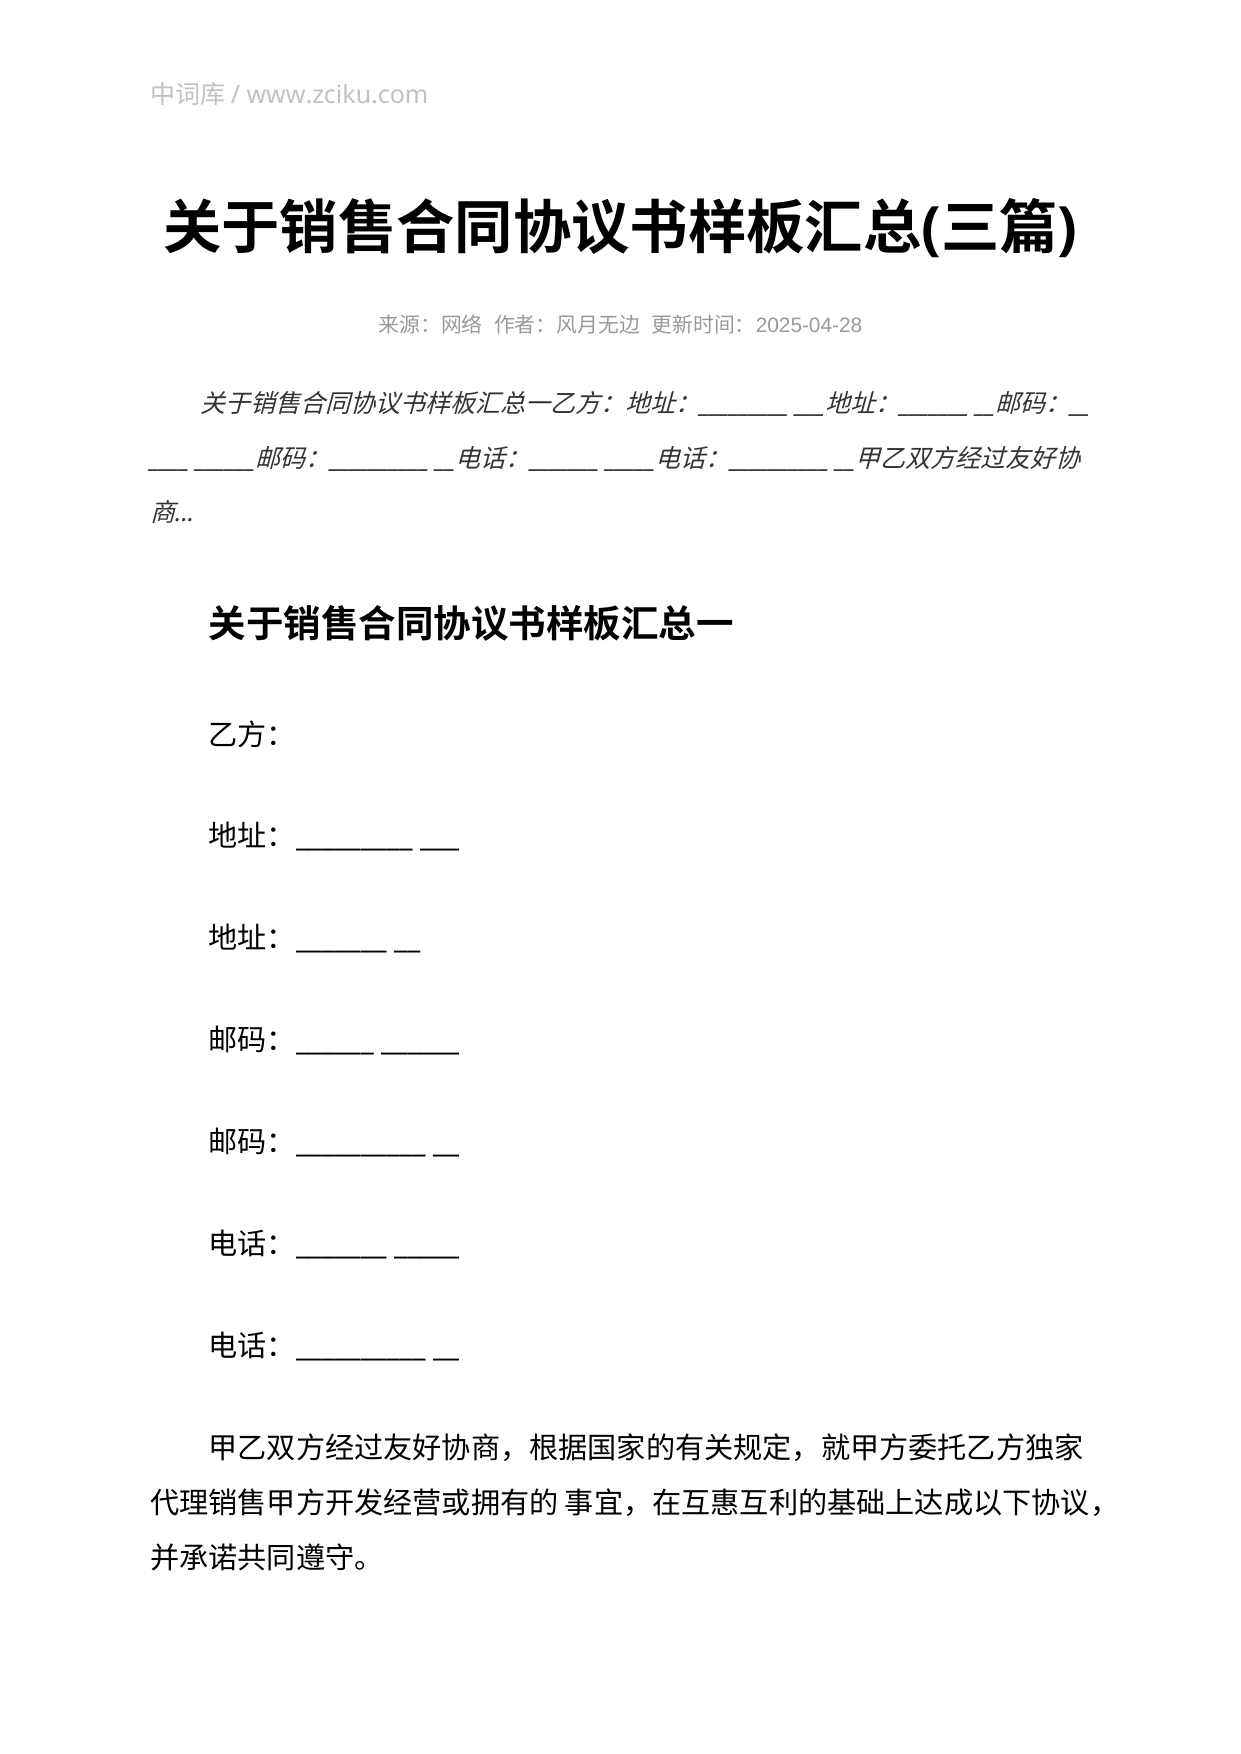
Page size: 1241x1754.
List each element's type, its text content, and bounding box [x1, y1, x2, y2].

text 电话：__________ __ [150, 1323, 1090, 1365]
text 电话：_______ _____ [150, 1221, 1090, 1263]
text 邮码：______ ______ [150, 1017, 1090, 1059]
text 关于销售合同协议书样板汇总一 [150, 594, 1090, 648]
text 地址：_________ ___ [150, 813, 1090, 855]
subtitle 关于销售合同协议书样板汇总(三篇) [150, 181, 1090, 266]
text 甲乙双方经过友好协商，根据国家的有关规定，就甲方委托乙方独家代理销售甲方开发经营或拥有的 事宜，在互惠互利的基础上达成以下协议，并承诺共同遵守。 [150, 1425, 1090, 1577]
text 乙方： [150, 711, 1090, 753]
text 地址：_______ __ [150, 915, 1090, 957]
text 关于销售合同协议书样板汇总一乙方：地址：_________ ___地址：_______ __邮码：______ ______邮码：__________ __电话：_______ _____电话：__________ __甲乙双方经过友好协商... [150, 384, 1090, 529]
text 来源：网络 作者：风月无边 更新时间：2025-04-28 [150, 313, 1090, 337]
text 邮码：__________ __ [150, 1119, 1090, 1161]
